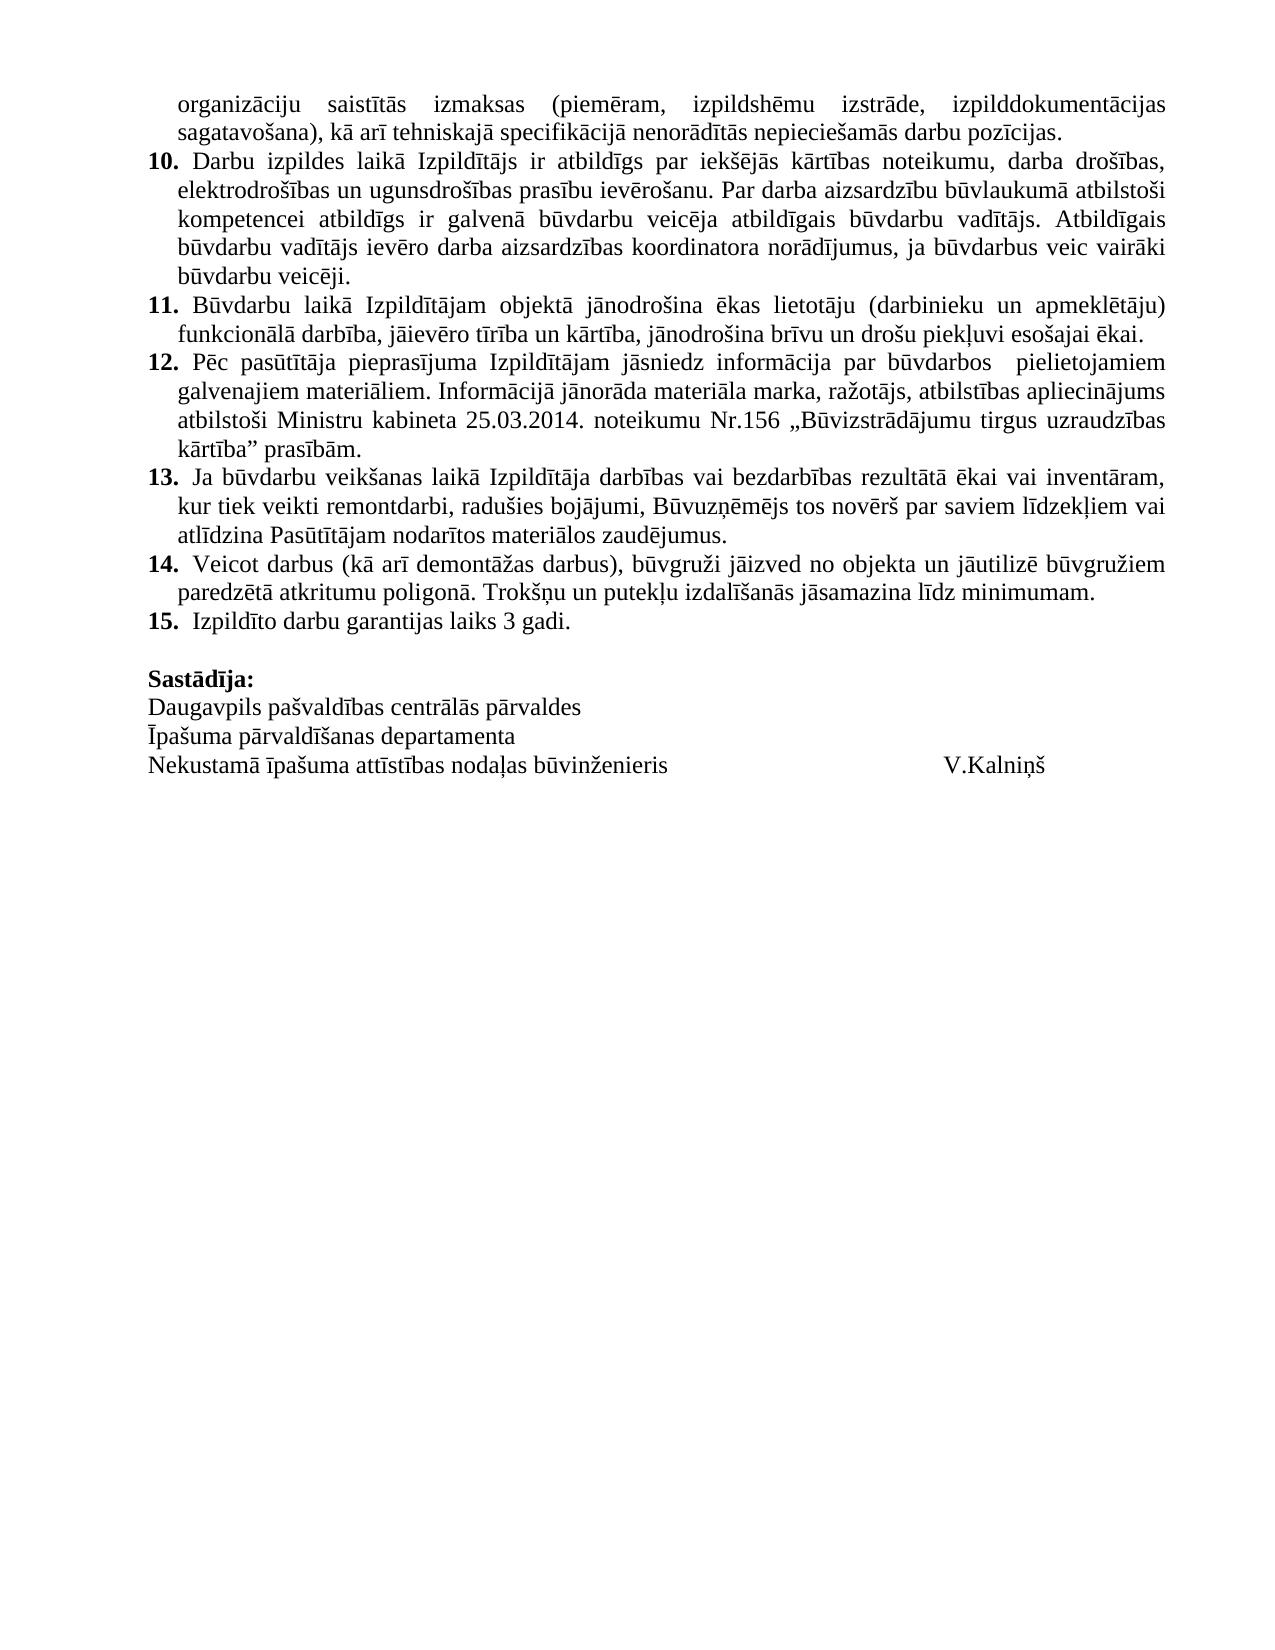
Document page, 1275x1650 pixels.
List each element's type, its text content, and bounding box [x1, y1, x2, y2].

text Daugavpils pašvaldības centrālās pārvaldes [148, 692, 1167, 721]
list Būvdarbu laikā Izpildītājam objektā jānodrošina ēkas lietotāju (darbinieku un apmeklētāju) funkcionālā darbība, jāievēro tīrība un kārtība, jānodrošina brīvu un drošu piekļuvi esošajai ēkai. [148, 290, 1167, 347]
list Ja būvdarbu veikšanas laikā Izpildītāja darbības vai bezdarbības rezultātā ēkai vai inventāram, kur tiek veikti remontdarbi, radušies bojājumi, Būvuzņēmējs tos novērš par saviem līdzekļiem vai atlīdzina Pasūtītājam nodarītos materiālos zaudējumus. [148, 462, 1167, 549]
text Sastādīja: [148, 664, 1167, 692]
text Īpašuma pārvaldīšanas departamenta [148, 721, 1167, 750]
list Darbu izpildes laikā Izpildītājs ir atbildīgs par iekšējās kārtības noteikumu, darba drošības, elektrodrošības un ugunsdrošības prasību ievērošanu. Par darba aizsardzību būvlaukumā atbilstoši kompetencei atbildīgs ir galvenā būvdarbu veicēja atbildīgais būvdarbu vadītājs. Atbildīgais būvdarbu vadītājs ievēro darba aizsardzības koordinatora norādījumus, ja būvdarbus veic vairāki būvdarbu veicēji. [148, 146, 1167, 290]
text Nekustamā īpašuma attīstības nodaļas būvinženieris V.Kalniņš [148, 750, 1167, 779]
list Pēc pasūtītāja pieprasījuma Izpildītājam jāsniedz informācija par būvdarbos pielietojamiem galvenajiem materiāliem. Informācijā jānorāda materiāla marka, ražotājs, atbilstības apliecinājums atbilstoši Ministru kabineta 25.03.2014. noteikumu Nr.156 „Būvizstrādājumu tirgus uzraudzības kārtība” prasībām. [148, 347, 1167, 462]
list Izpildīto darbu garantijas laiks 3 gadi. [148, 606, 1167, 635]
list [148, 89, 1167, 146]
list Veicot darbus (kā arī demontāžas darbus), būvgruži jāizved no objekta un jāutilizē būvgružiem paredzētā atkritumu poligonā. Trokšņu un putekļu izdalīšanās jāsamazina līdz minimumam. [148, 549, 1167, 606]
